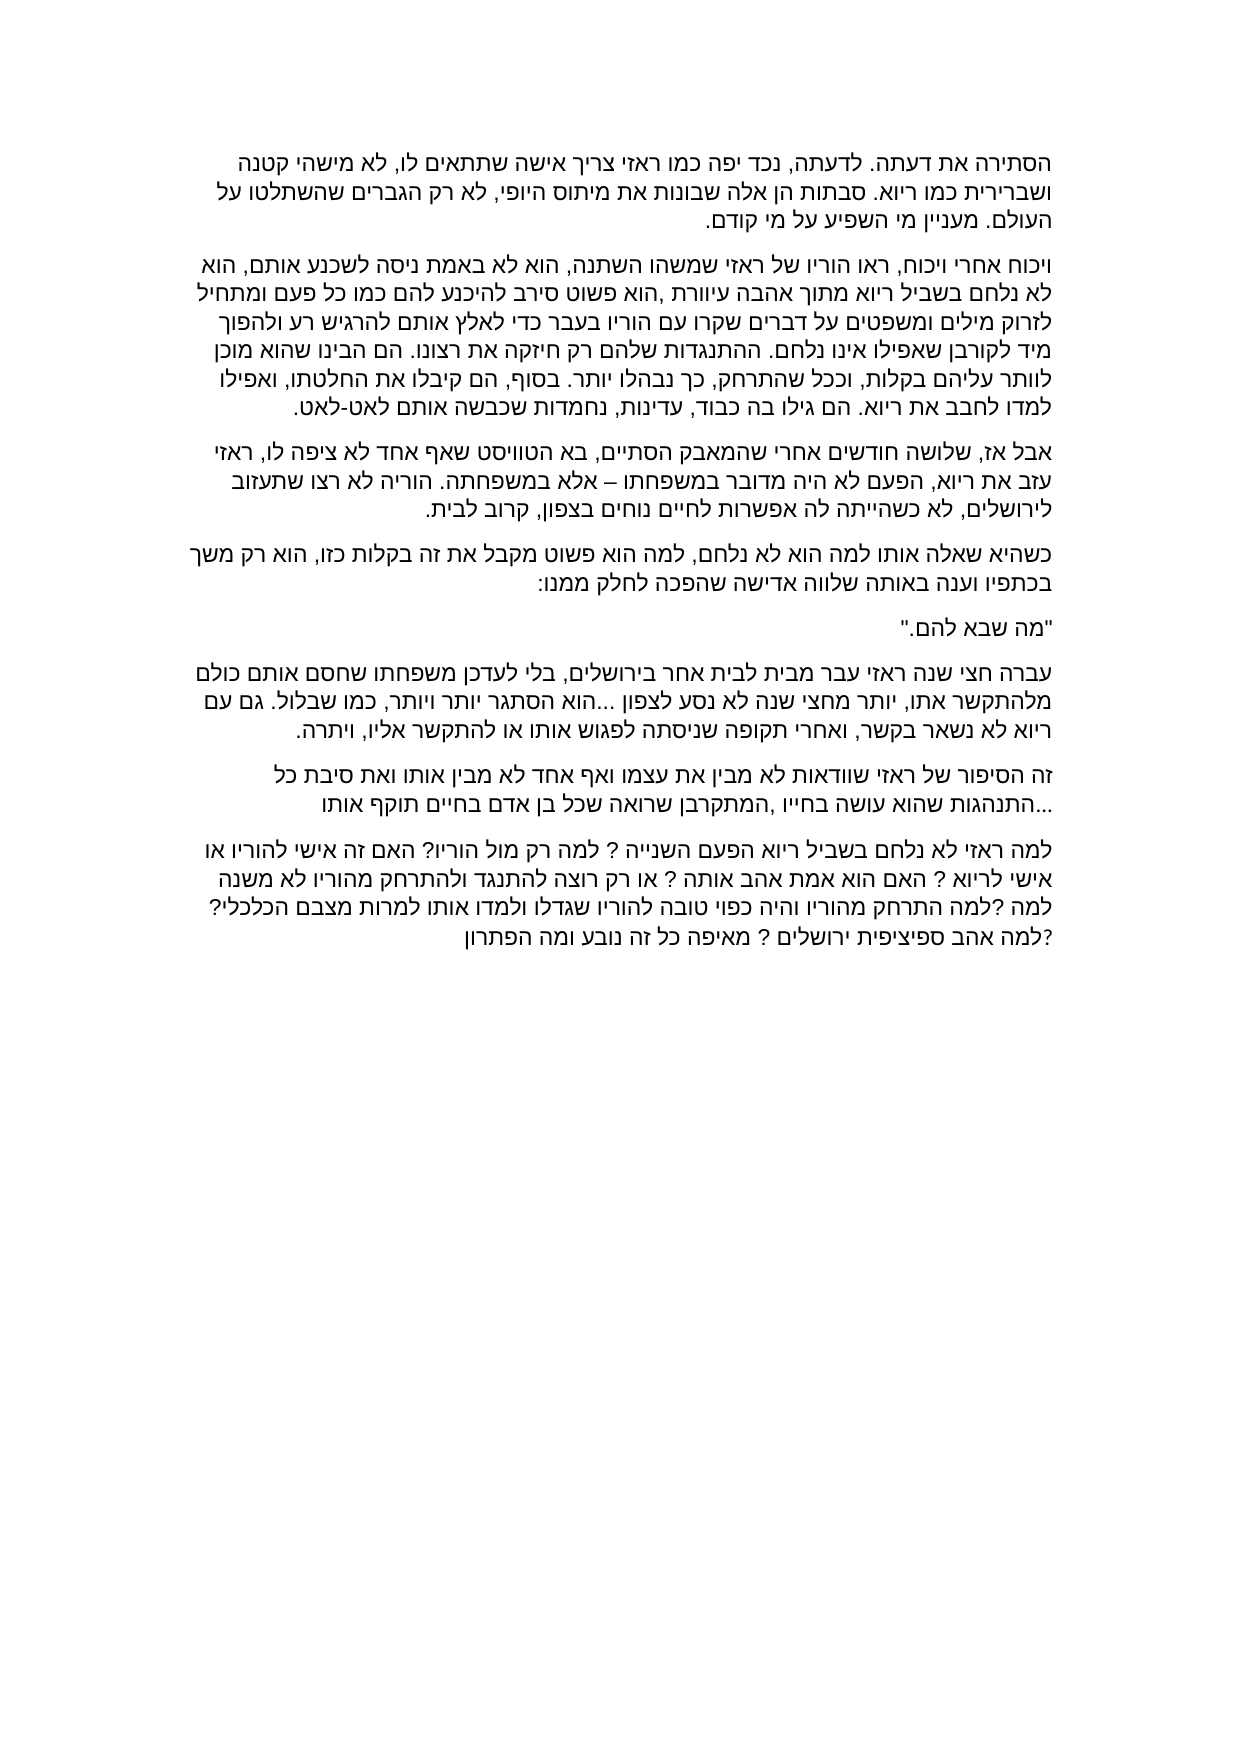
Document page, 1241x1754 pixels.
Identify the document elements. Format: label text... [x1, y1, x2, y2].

text למה ראזי לא נלחם בשביל ריוא הפעם השנייה ? למה רק מול הוריו? האם זה אישי להוריו או אישי לריוא ? האם הוא אמת אהב אותה ? או רק רוצה להתנגד ולהתרחק מהוריו לא משנה למה ?למה התרחק מהוריו והיה כפוי טובה להוריו שגדלו ולמדו אותו למרות מצבם הכלכלי?למה אהב ספיציפית ירושלים ? מאיפה כל זה נובע ומה הפתרון? [187, 837, 1053, 951]
text "מה שבא להם." [187, 615, 1053, 641]
text ויכוח אחרי ויכוח, ראו הוריו של ראזי שמשהו השתנה, הוא לא באמת ניסה לשכנע אותם, הוא לא נלחם בשביל ריוא מתוך אהבה עיוורת ,הוא פשוט סירב להיכנע להם כמו כל פעם ומתחיל לזרוק מילים ומשפטים על דברים שקרו עם הוריו בעבר כדי לאלץ אותם להרגיש רע ולהפוך מיד לקורבן שאפילו אינו נלחם. ההתנגדות שלהם רק חיזקה את רצונו. הם הבינו שהוא מוכן לוותר עליהם בקלות, וככל שהתרחק, כך נבהלו יותר. בסוף, הם קיבלו את החלטתו, ואפילו למדו לחבב את ריוא. הם גילו בה כבוד, עדינות, נחמדות שכבשה אותם לאט-לאט. [187, 252, 1053, 421]
text כשהיא שאלה אותו למה הוא לא נלחם, למה הוא פשוט מקבל את זה בקלות כזו, הוא רק משך בכתפיו וענה באותה שלווה אדישה שהפכה לחלק ממנו: [187, 541, 1053, 596]
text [187, 150, 1053, 233]
text עברה חצי שנה ראזי עבר מבית לבית אחר בירושלים, בלי לעדכן משפחתו שחסם אותם כולם מלהתקשר אתו, יותר מחצי שנה לא נסע לצפון ...הוא הסתגר יותר ויותר, כמו שבלול. גם עם ריוא לא נשאר בקשר, ואחרי תקופה שניסתה לפגוש אותו או להתקשר אליו, ויתרה. [187, 660, 1053, 743]
text אבל אז, שלושה חודשים אחרי שהמאבק הסתיים, בא הטוויסט שאף אחד לא ציפה לו, ראזי עזב את ריוא, הפעם לא היה מדובר במשפחתו – אלא במשפחתה. הוריה לא רצו שתעזוב לירושלים, לא כשהייתה לה אפשרות לחיים נוחים בצפון, קרוב לבית. [187, 439, 1053, 522]
text זה הסיפור של ראזי שוודאות לא מבין את עצמו ואף אחד לא מבין אותו ואת סיבת כל התנהגות שהוא עושה בחייו ,המתקרבן שרואה שכל בן אדם בחיים תוקף אותו... [187, 762, 1053, 818]
